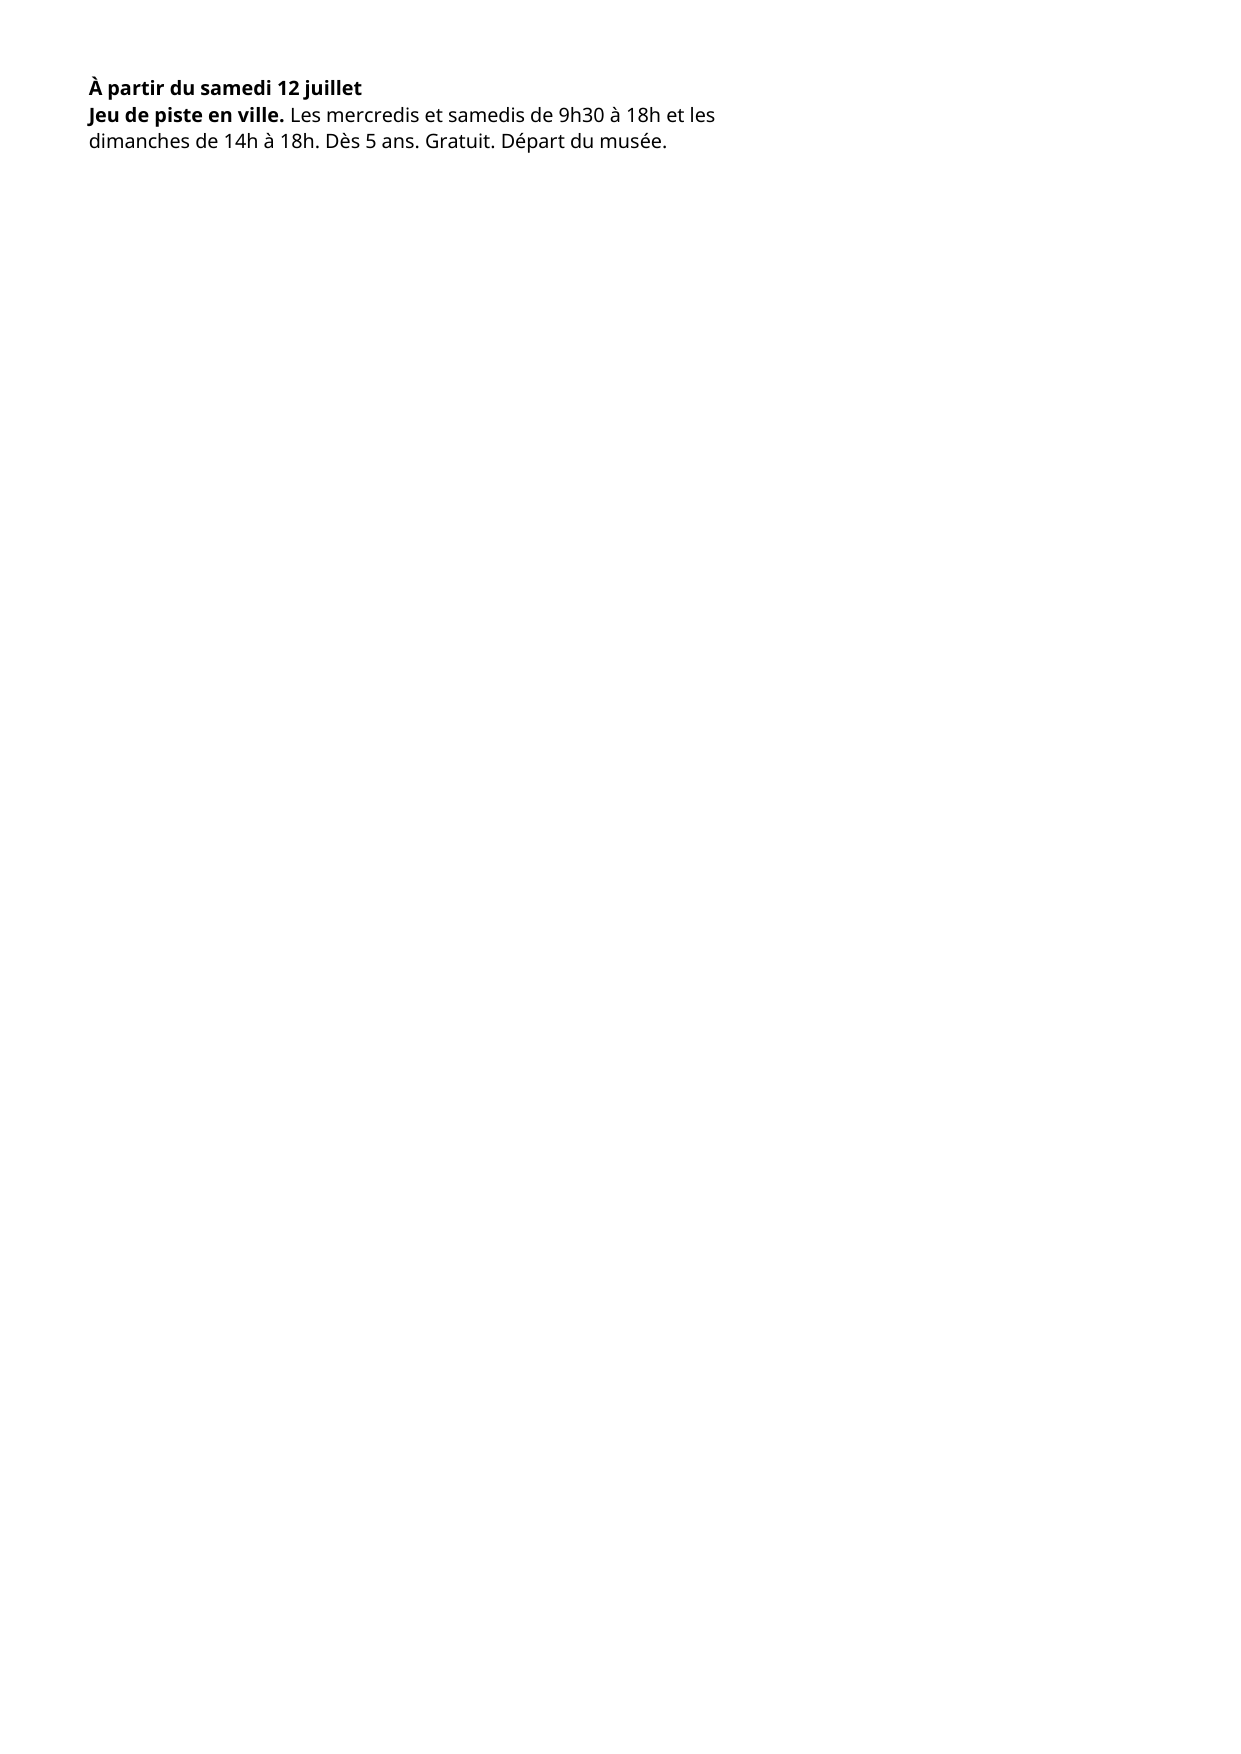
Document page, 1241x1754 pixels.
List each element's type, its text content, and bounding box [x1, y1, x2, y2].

text Jeu de piste en ville. Les mercredis et samedis de 9h30 à 18h et les dimanches de 14h à 18h. Dès 5 ans. Gratuit. Départ du musée. [88, 101, 797, 155]
text À partir du samedi 12 juillet [88, 74, 797, 101]
